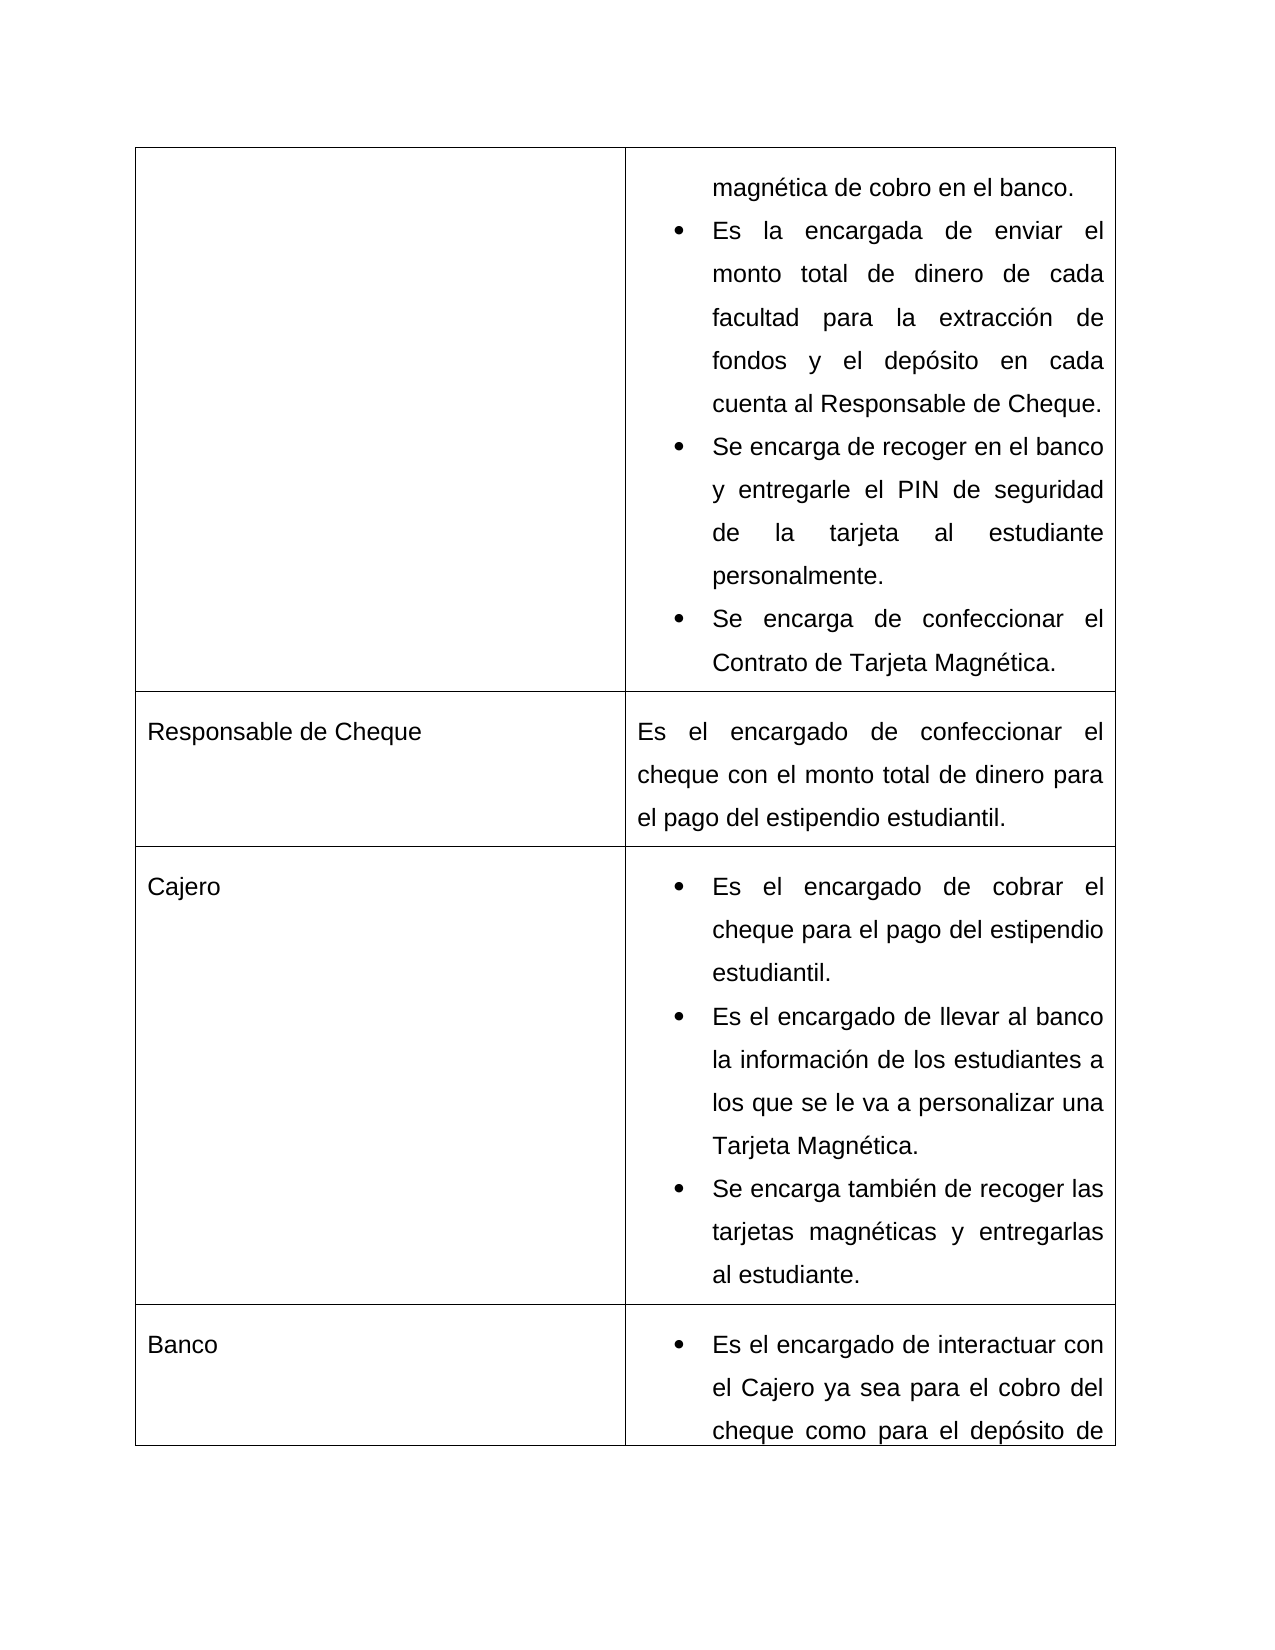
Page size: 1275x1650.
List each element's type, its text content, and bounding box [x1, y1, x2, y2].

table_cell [626, 1305, 1115, 1445]
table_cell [136, 148, 625, 691]
table_cell Es el encargado de cobrar el cheque para el pago del estipendio estudiantil. Es el encargado de llevar al banco la información de los estudiantes a los que se le va a personalizar una Tarjeta Magnética. Se encarga también de recoger las tarjetas magnéticas y entregarlas al estudiante. [626, 847, 1115, 1303]
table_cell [626, 148, 1115, 691]
table_cell Es el encargado de confeccionar el cheque con el monto total de dinero para el pago del estipendio estudiantil. [626, 692, 1115, 846]
table_cell Responsable de Cheque [136, 692, 625, 846]
table_cell Banco [136, 1305, 625, 1445]
table_cell Cajero [136, 847, 625, 1303]
